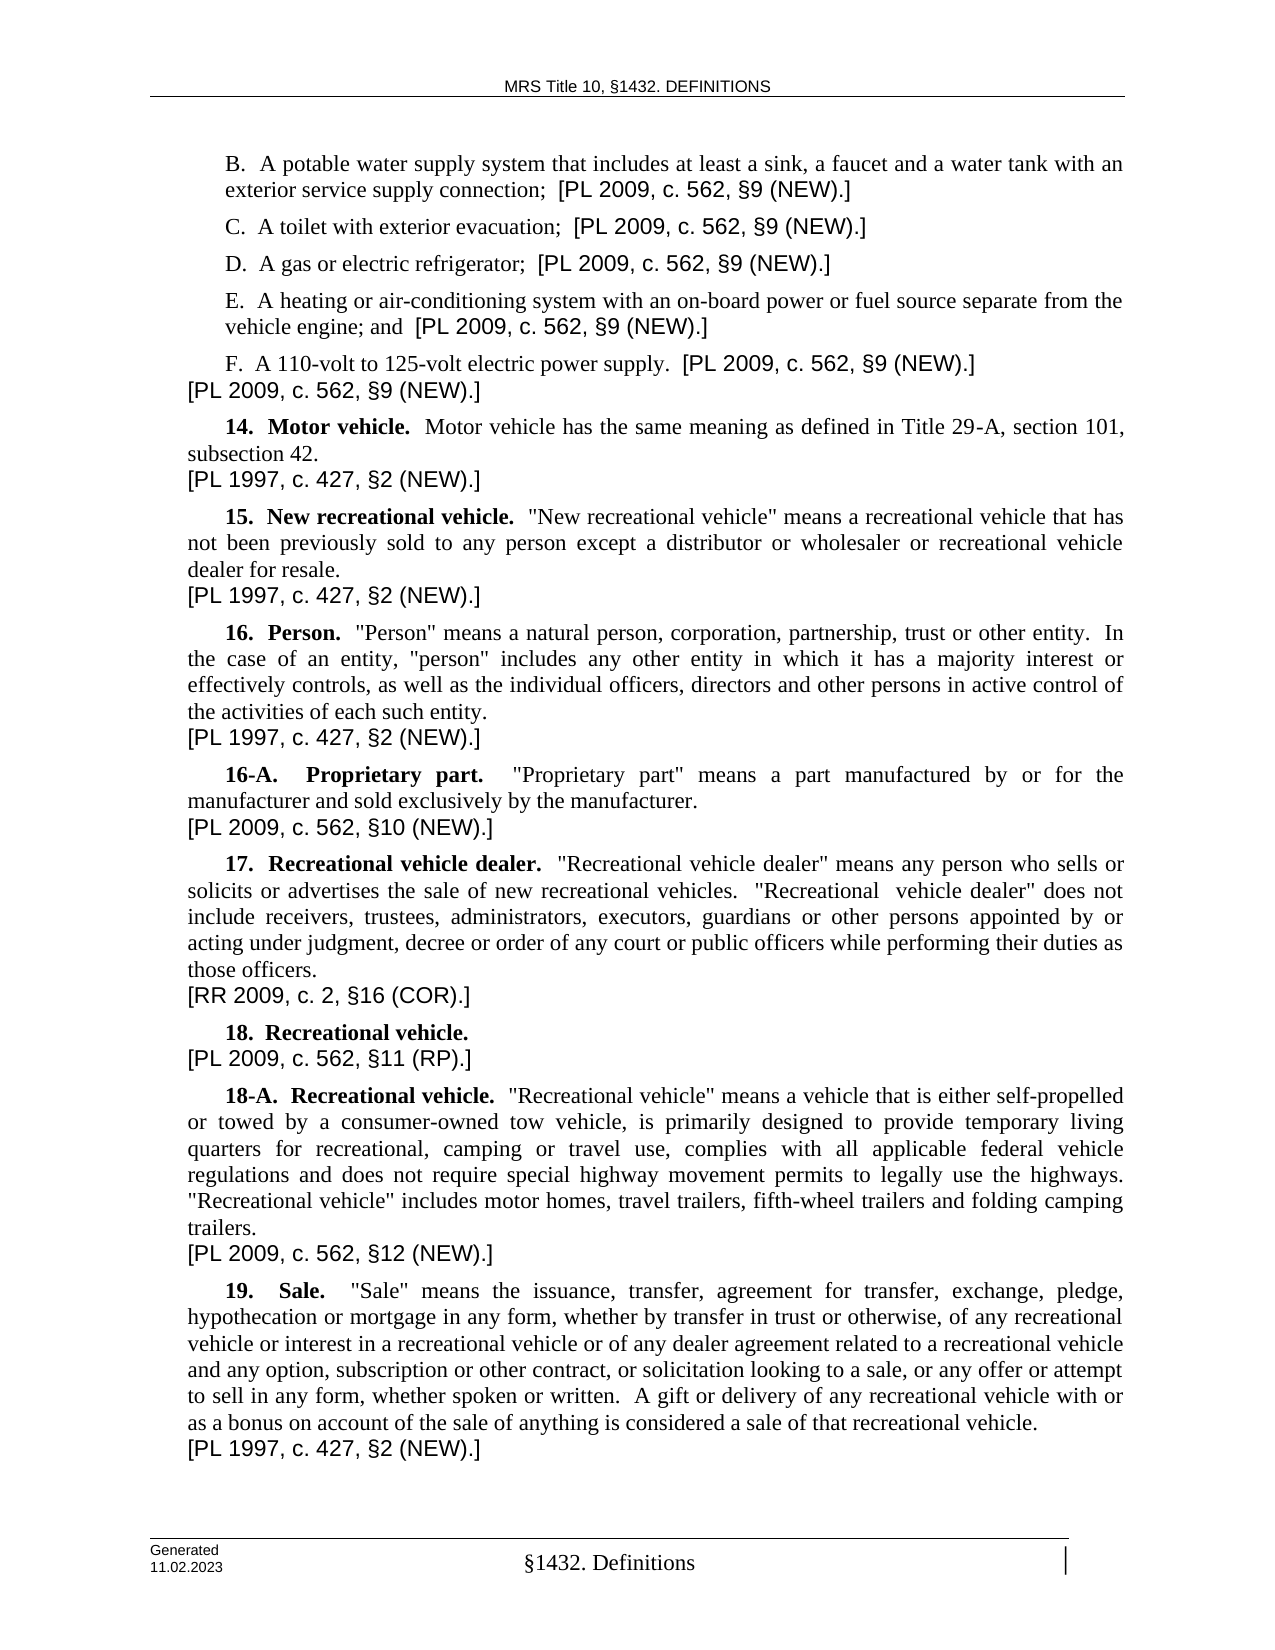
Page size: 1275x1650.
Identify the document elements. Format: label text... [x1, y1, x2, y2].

text 15. New recreational vehicle. "New recreational vehicle" means a recreational vehicle that has not been previously sold to any person except a distributor or wholesaler or recreational vehicle dealer for resale. [187, 503, 1125, 582]
text D. A gas or electric refrigerator; [PL 2009, c. 562, §9 (NEW).] [225, 250, 1125, 277]
text 19. Sale. "Sale" means the issuance, transfer, agreement for transfer, exchange, pledge, hypothecation or mortgage in any form, whether by transfer in trust or otherwise, of any recreational vehicle or interest in a recreational vehicle or of any dealer agreement related to a recreational vehicle and any option, subscription or other contract, or solicitation looking to a sale, or any offer or attempt to sell in any form, whether spoken or written. A gift or delivery of any recreational vehicle with or as a bonus on account of the sale of anything is considered a sale of that recreational vehicle. [187, 1277, 1125, 1435]
text [PL 1997, c. 427, §2 (NEW).] [187, 466, 1125, 492]
text [PL 2009, c. 562, §11 (RP).] [187, 1045, 1125, 1072]
text 16-A. Proprietary part. "Proprietary part" means a part manufactured by or for the manufacturer and sold exclusively by the manufacturer. [187, 761, 1125, 814]
text [PL 2009, c. 562, §9 (NEW).] [187, 377, 1125, 403]
text B. A potable water supply system that includes at least a sink, a faucet and a water tank with an exterior service supply connection; [PL 2009, c. 562, §9 (NEW).] [225, 150, 1125, 203]
text [PL 2009, c. 562, §10 (NEW).] [187, 814, 1125, 840]
text E. A heating or air-conditioning system with an on-board power or fuel source separate from the vehicle engine; and [PL 2009, c. 562, §9 (NEW).] [225, 287, 1125, 340]
text 14. Motor vehicle. Motor vehicle has the same meaning as defined in Title 29‑A, section 101, subsection 42. [187, 413, 1125, 466]
text 16. Person. "Person" means a natural person, corporation, partnership, trust or other entity. In the case of an entity, "person" includes any other entity in which it has a majority interest or effectively controls, as well as the individual officers, directors and other persons in active control of the activities of each such entity. [187, 619, 1125, 724]
text [PL 2009, c. 562, §12 (NEW).] [187, 1240, 1125, 1267]
text F. A 110-volt to 125-volt electric power supply. [PL 2009, c. 562, §9 (NEW).] [225, 350, 1125, 377]
text [PL 1997, c. 427, §2 (NEW).] [187, 724, 1125, 751]
text [PL 1997, c. 427, §2 (NEW).] [187, 582, 1125, 608]
text 18-A. Recreational vehicle. "Recreational vehicle" means a vehicle that is either self-propelled or towed by a consumer-owned tow vehicle, is primarily designed to provide temporary living quarters for recreational, camping or travel use, complies with all applicable federal vehicle regulations and does not require special highway movement permits to legally use the highways. "Recreational vehicle" includes motor homes, travel trailers, fifth-wheel trailers and folding camping trailers. [187, 1082, 1125, 1240]
text C. A toilet with exterior evacuation; [PL 2009, c. 562, §9 (NEW).] [225, 213, 1125, 240]
text 17. Recreational vehicle dealer. "Recreational vehicle dealer" means any person who sells or solicits or advertises the sale of new recreational vehicles. "Recreational vehicle dealer" does not include receivers, trustees, administrators, executors, guardians or other persons appointed by or acting under judgment, decree or order of any court or public officers while performing their duties as those officers. [187, 850, 1125, 982]
text 18. Recreational vehicle. [187, 1019, 1125, 1045]
text [PL 1997, c. 427, §2 (NEW).] [187, 1435, 1125, 1461]
text [RR 2009, c. 2, §16 (COR).] [187, 982, 1125, 1008]
